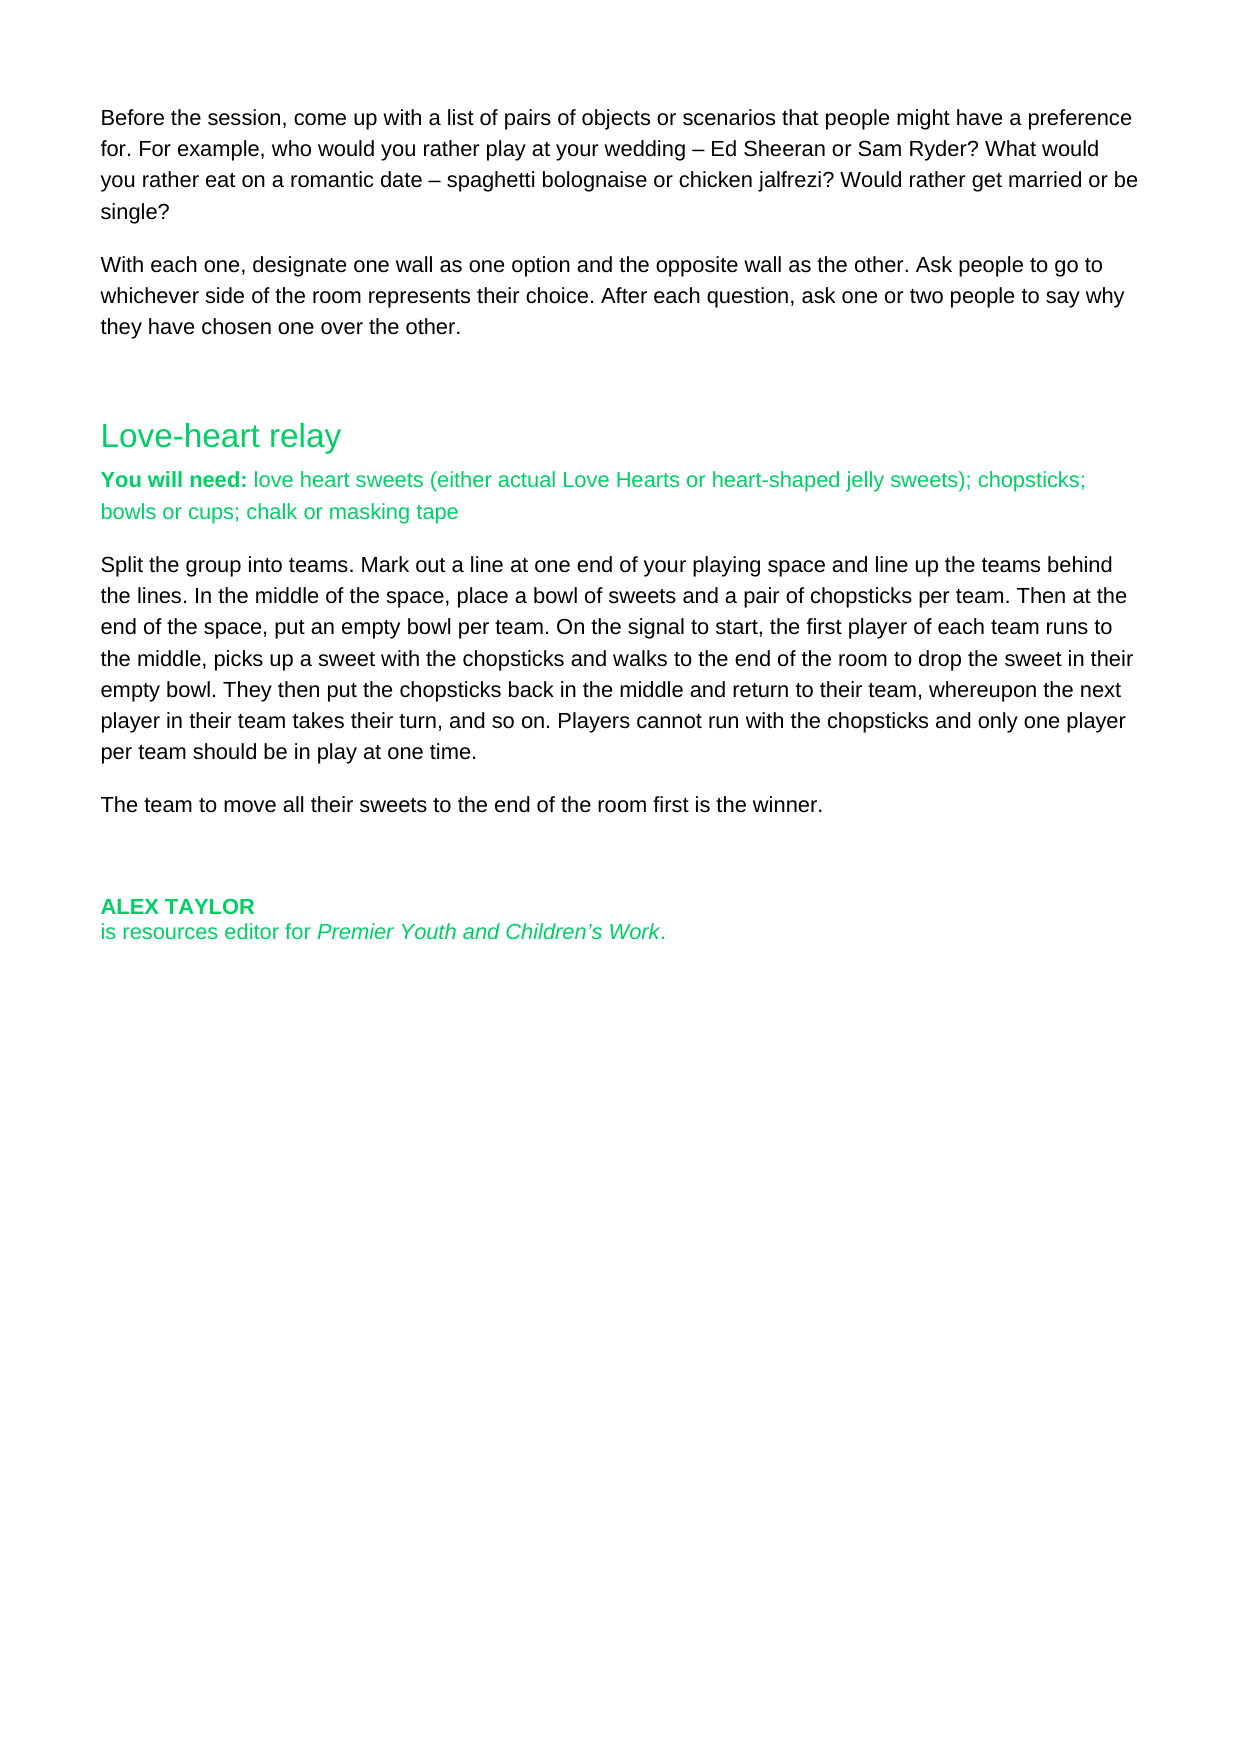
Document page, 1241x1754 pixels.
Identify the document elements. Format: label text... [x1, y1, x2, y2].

text ALEX TAYLOR [100, 894, 1140, 919]
text Before the session, come up with a list of pairs of objects or scenarios that people might have a preference for. For example, who would you rather play at your wedding – Ed Sheeran or Sam Ryder? What would you rather eat on a romantic date – spaghetti bolognaise or chicken jalfrezi? Would rather get married or be single? [100, 100, 1140, 225]
text The team to move all their sweets to the end of the room first is the winner. [100, 788, 1140, 819]
text Split the group into teams. Mark out a line at one end of your playing space and line up the teams behind the lines. In the middle of the space, place a bowl of sweets and a pair of chopsticks per team. Then at the end of the space, put an empty bowl per team. On the signal to start, the first player of each team runs to the middle, picks up a sweet with the chopsticks and walks to the end of the room to drop the sweet in their empty bowl. They then put the chopsticks back in the middle and return to their team, whereupon the next player in their team takes their turn, and so on. Players cannot run with the chopsticks and only one player per team should be in play at one time. [100, 547, 1140, 766]
text With each one, designate one wall as one option and the opposite wall as the other. Ask people to go to whichever side of the room represents their choice. After each question, ask one or two people to say why they have chosen one over the other. [100, 247, 1140, 341]
text You will need: love heart sweets (either actual Love Hearts or heart-shaped jelly sweets); chopsticks; bowls or cups; chalk or masking tape [100, 463, 1140, 525]
text is resources editor for Premier Youth and Children’s Work. [100, 919, 1140, 944]
subtitle Love-heart relay [100, 416, 1140, 454]
